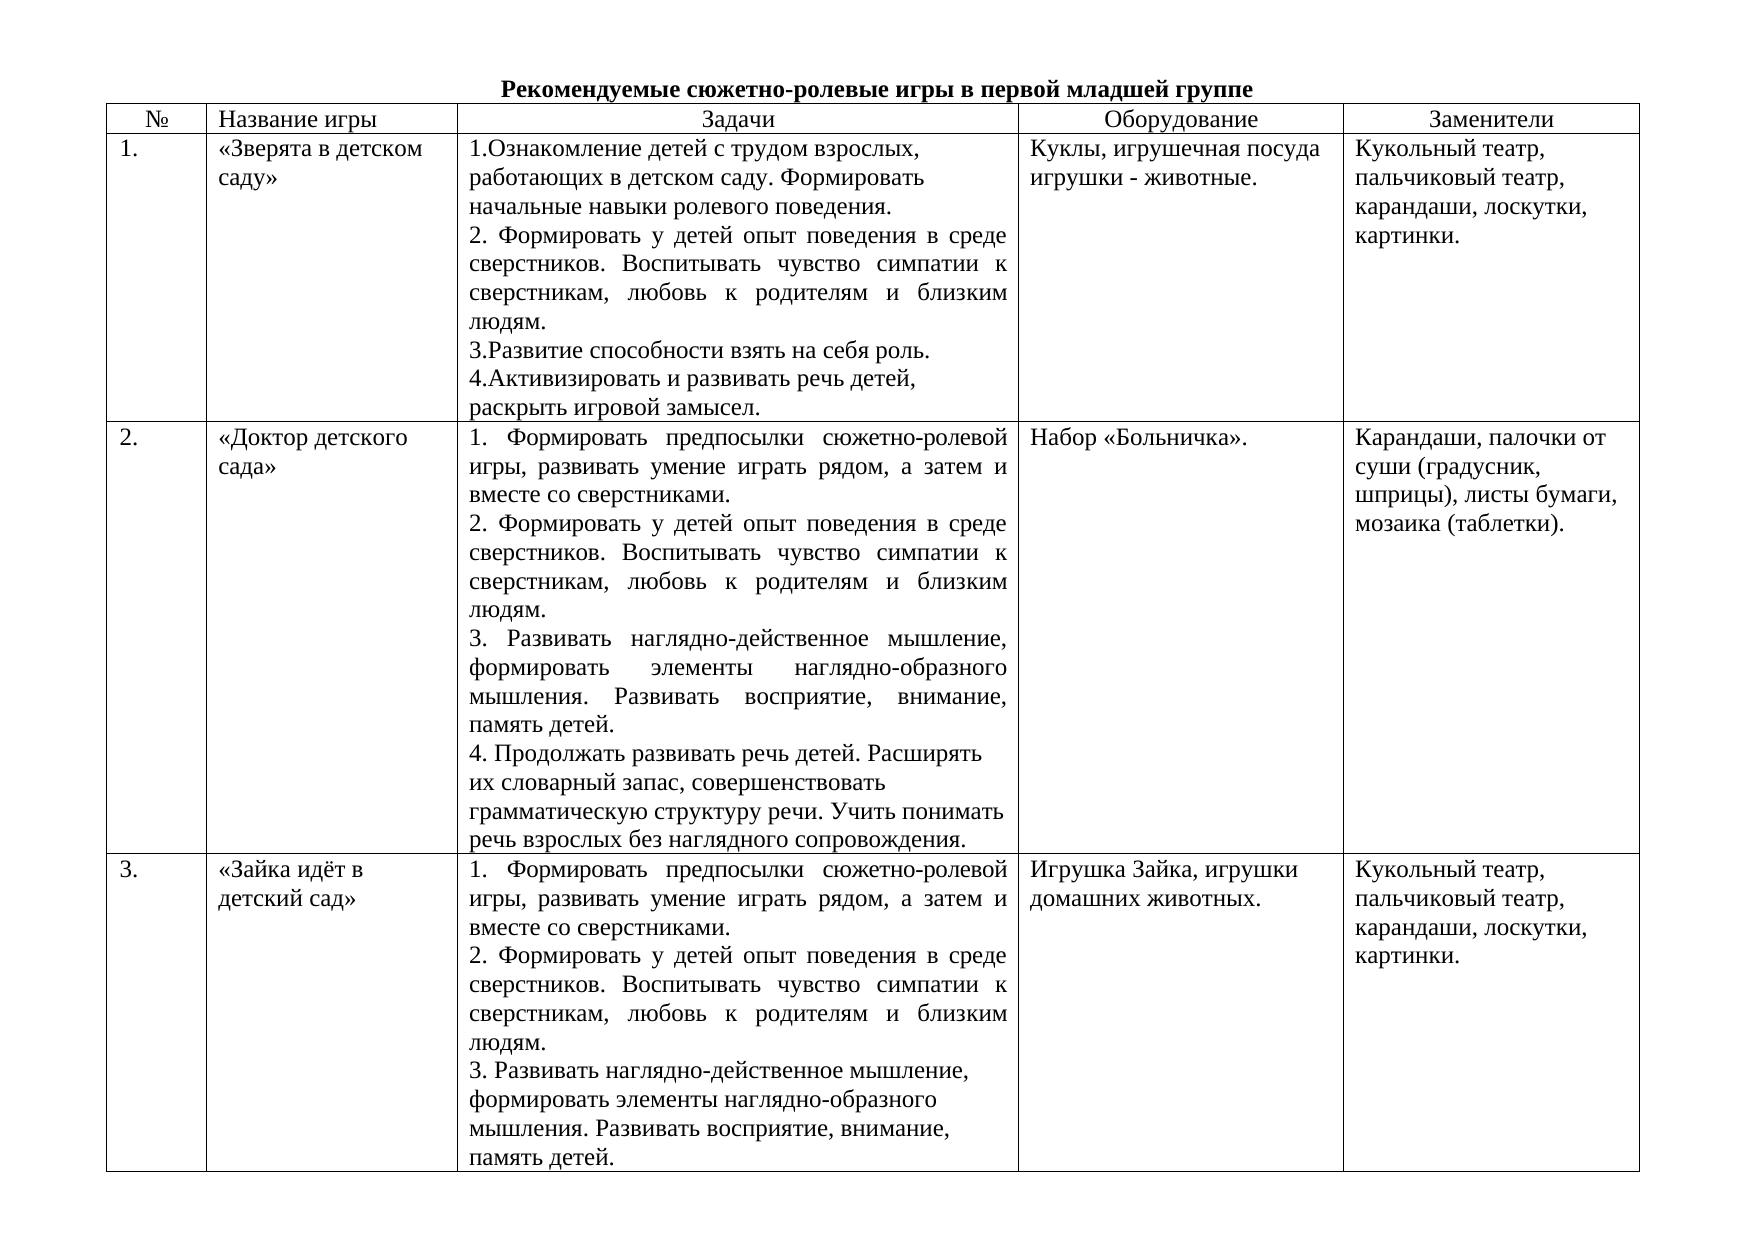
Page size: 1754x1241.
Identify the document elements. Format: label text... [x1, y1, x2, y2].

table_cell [1019, 854, 1343, 1171]
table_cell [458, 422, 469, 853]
text Рекомендуемые сюжетно-ролевые игры в первой младшей группе [118, 74, 1636, 103]
table_cell «Зверята в детском саду» [207, 134, 457, 421]
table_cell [207, 854, 457, 1171]
table_header Оборудование [1019, 104, 1343, 132]
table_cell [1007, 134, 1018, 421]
table_cell [107, 854, 206, 1171]
table_header № [107, 104, 206, 132]
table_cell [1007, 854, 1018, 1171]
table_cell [1344, 854, 1639, 1171]
table_cell Кукольный театр, пальчиковый театр, карандаши, лоскутки, картинки. [1344, 134, 1639, 421]
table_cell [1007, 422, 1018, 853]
table_header Заменители [1344, 104, 1639, 132]
table_cell [107, 134, 206, 421]
table_cell «Доктор детского сада» [207, 422, 457, 853]
table_cell Карандаши, палочки от суши (градусник, шприцы), листы бумаги, мозаика (таблетки). [1344, 422, 1639, 853]
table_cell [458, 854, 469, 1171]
table_cell Куклы, игрушечная посуда игрушки - животные. [1019, 134, 1343, 421]
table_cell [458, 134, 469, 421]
table_header Задачи [458, 104, 1018, 132]
table_cell Набор «Больничка». [1019, 422, 1343, 853]
table_cell [107, 422, 206, 853]
table_header Название игры [207, 104, 457, 132]
